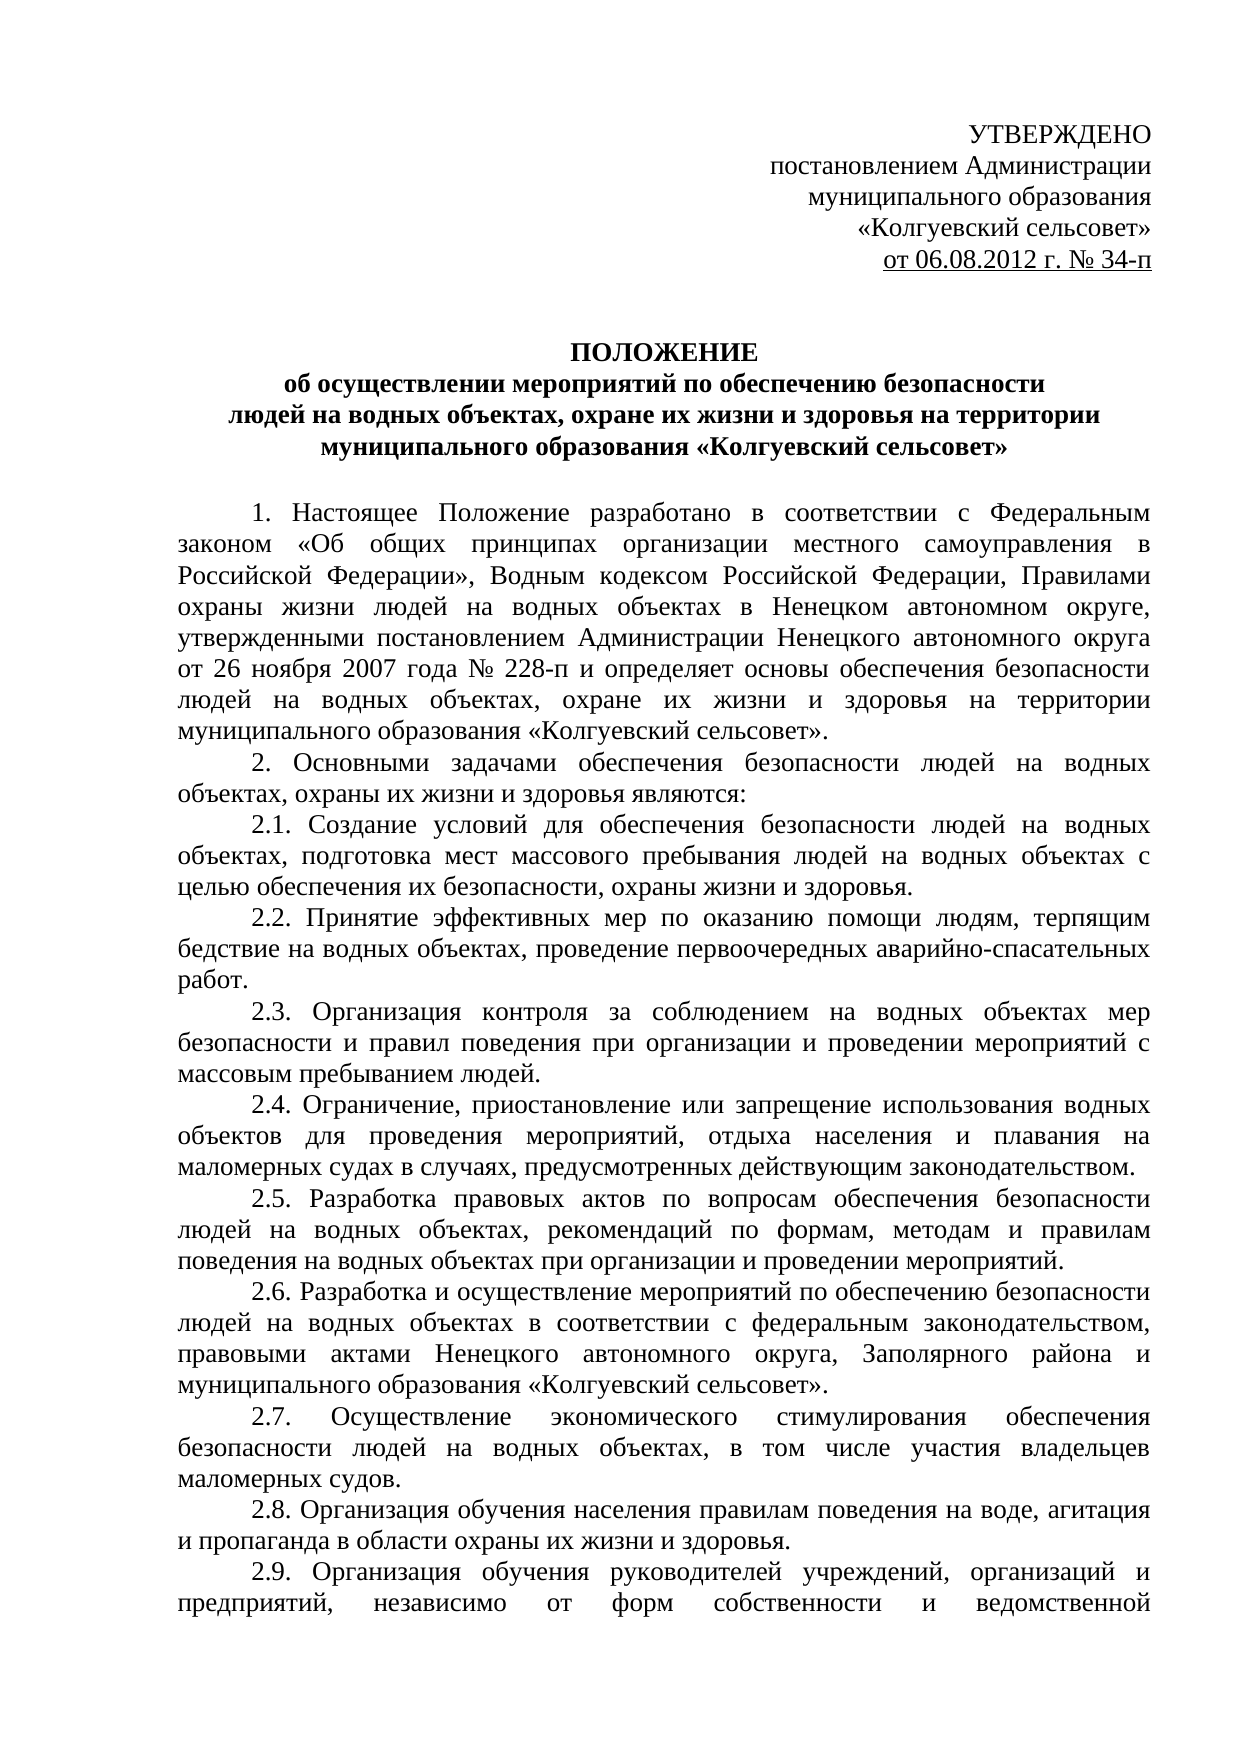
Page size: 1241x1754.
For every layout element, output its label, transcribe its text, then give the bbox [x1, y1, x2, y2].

text от 06.08.2012 г. № 34-п [177, 243, 1152, 274]
title об осуществлении мероприятий по обеспечению безопасности [177, 367, 1152, 398]
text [177, 1555, 1152, 1618]
text 2. Основными задачами обеспечения безопасности людей на водных объектах, охраны их жизни и здоровья являются: [177, 746, 1152, 808]
text УТВЕРЖДЕНО [177, 118, 1152, 149]
text постановлением Администрации [177, 149, 1152, 180]
text муниципального образования [177, 180, 1152, 212]
text «Колгуевский сельсовет» [177, 212, 1152, 243]
text 2.5. Разработка правовых актов по вопросам обеспечения безопасности людей на водных объектах, рекомендаций по формам, методам и правилам поведения на водных объектах при организации и проведении мероприятий. [177, 1182, 1152, 1275]
text 2.6. Разработка и осуществление мероприятий по обеспечению безопасности людей на водных объектах в соответствии с федеральным законодательством, правовыми актами Ненецкого автономного округа, Заполярного района и муниципального образования «Колгуевский сельсовет». [177, 1275, 1152, 1400]
text 2.3. Организация контроля за соблюдением на водных объектах мер безопасности и правил поведения при организации и проведении мероприятий с массовым пребыванием людей. [177, 995, 1152, 1088]
text 2.2. Принятие эффективных мер по оказанию помощи людям, терпящим бедствие на водных объектах, проведение первоочередных аварийно-спасательных работ. [177, 901, 1152, 995]
text 2.8. Организация обучения населения правилам поведения на воде, агитация и пропаганда в области охраны их жизни и здоровья. [177, 1493, 1152, 1555]
title ПОЛОЖЕНИЕ [177, 336, 1152, 367]
text 2.1. Создание условий для обеспечения безопасности людей на водных объектах, подготовка мест массового пребывания людей на водных объектах с целью обеспечения их безопасности, охраны жизни и здоровья. [177, 808, 1152, 901]
title людей на водных объектах, охране их жизни и здоровья на территории муниципального образования «Колгуевский сельсовет» [177, 398, 1152, 461]
text 2.7. Осуществление экономического стимулирования обеспечения безопасности людей на водных объектах, в том числе участия владельцев маломерных судов. [177, 1400, 1152, 1493]
text 2.4. Ограничение, приостановление или запрещение использования водных объектов для проведения мероприятий, отдыха населения и плавания на маломерных судах в случаях, предусмотренных действующим законодательством. [177, 1088, 1152, 1182]
text 1. Настоящее Положение разработано в соответствии с Федеральным законом «Об общих принципах организации местного самоуправления в Российской Федерации», Водным кодексом Российской Федерации, Правилами охраны жизни людей на водных объектах в Ненецком автономном округе, утвержденными постановлением Администрации Ненецкого автономного округа от 26 ноября 2007 года № 228-п и определяет основы обеспечения безопасности людей на водных объектах, охране их жизни и здоровья на территории муниципального образования «Колгуевский сельсовет». [177, 496, 1152, 746]
